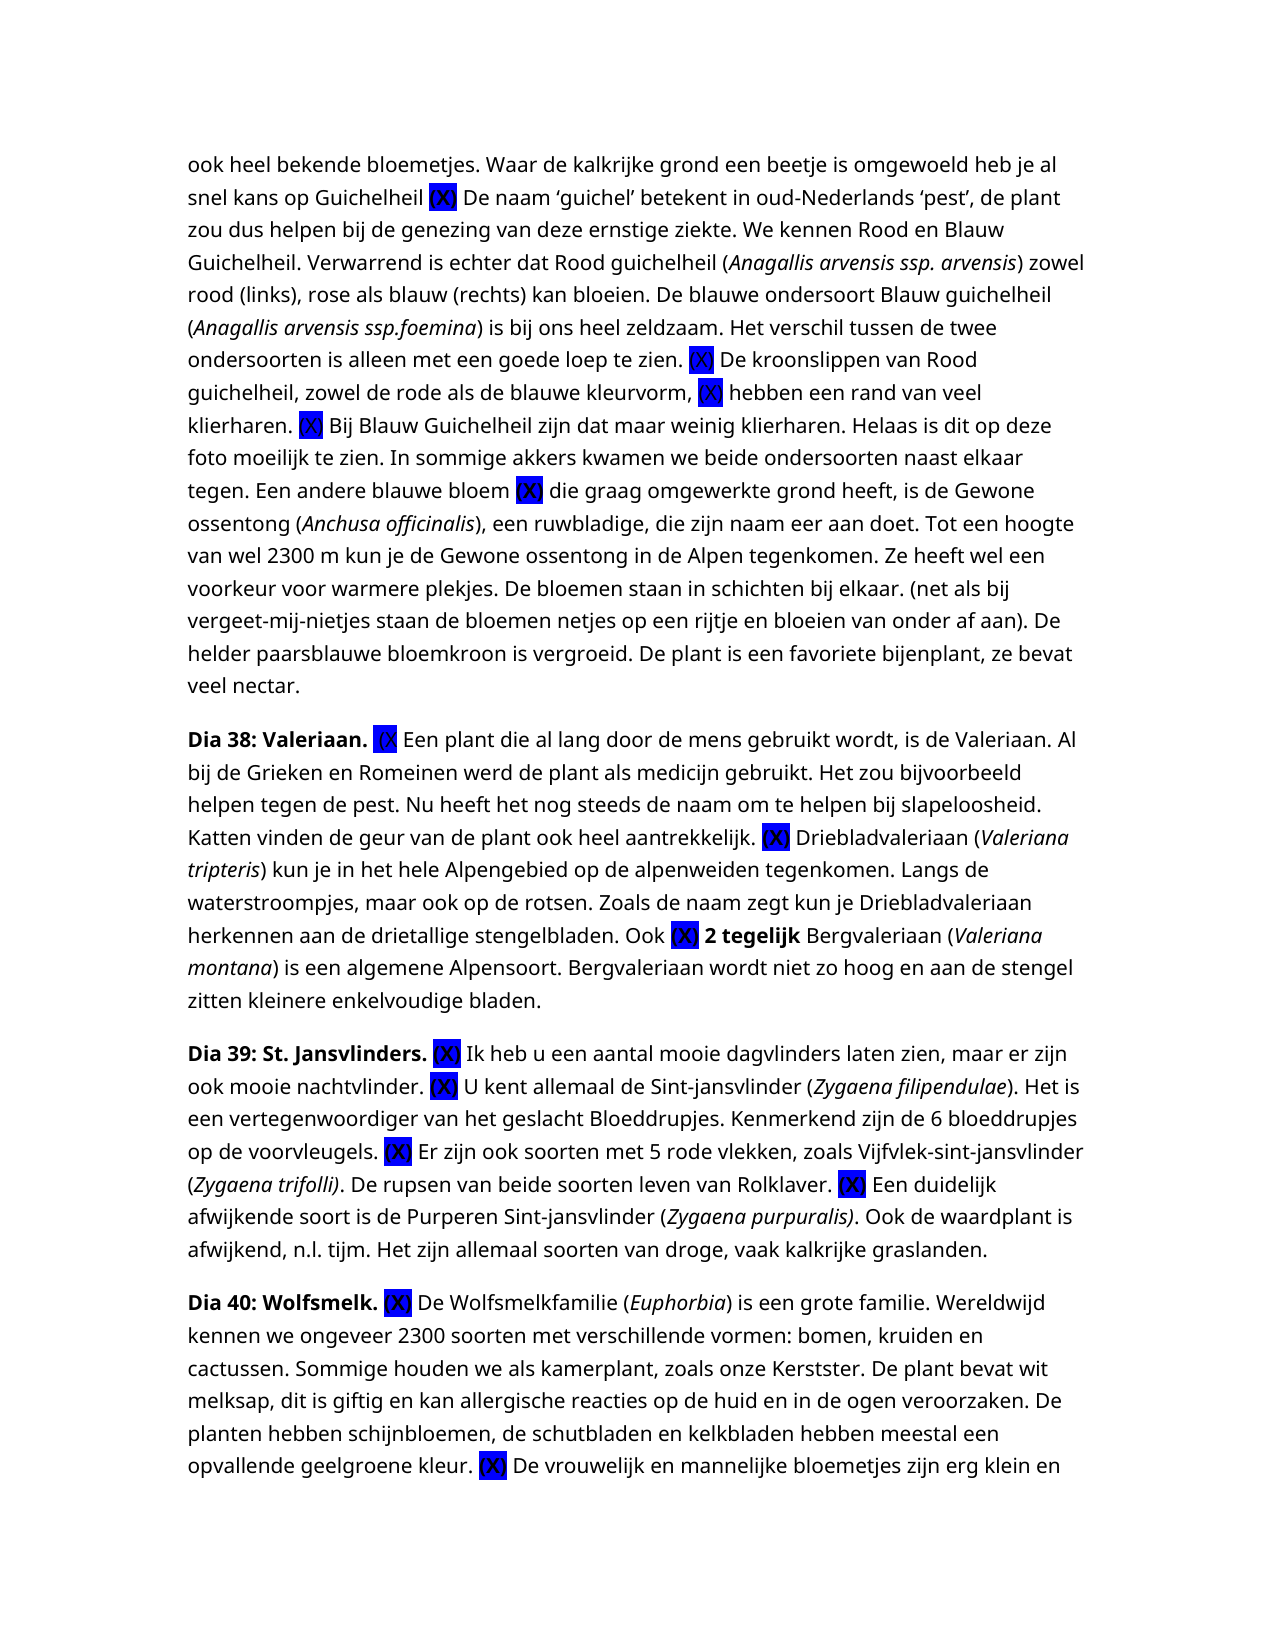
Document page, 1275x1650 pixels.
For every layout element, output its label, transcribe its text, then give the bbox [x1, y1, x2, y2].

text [187, 1288, 1087, 1480]
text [187, 150, 1087, 700]
text Dia 38: Valeriaan. (X Een plant die al lang door de mens gebruikt wordt, is de Valeriaan. Al bij de Grieken en Romeinen werd de plant als medicijn gebruikt. Het zou bijvoorbeeld helpen tegen de pest. Nu heeft het nog steeds de naam om te helpen bij slapeloosheid. Katten vinden de geur van de plant ook heel aantrekkelijk. (X) Driebladvaleriaan (Valeriana tripteris) kun je in het hele Alpengebied op de alpenweiden tegenkomen. Langs de waterstroompjes, maar ook op de rotsen. Zoals de naam zegt kun je Driebladvaleriaan herkennen aan de drietallige stengelbladen. Ook (X) 2 tegelijk Bergvaleriaan (Valeriana montana) is een algemene Alpensoort. Bergvaleriaan wordt niet zo hoog en aan de stengel zitten kleinere enkelvoudige bladen. [187, 725, 1087, 1014]
text Dia 39: St. Jansvlinders. (X) Ik heb u een aantal mooie dagvlinders laten zien, maar er zijn ook mooie nachtvlinder. (X) U kent allemaal de Sint-jansvlinder (Zygaena filipendulae). Het is een vertegenwoordiger van het geslacht Bloeddrupjes. Kenmerkend zijn de 6 bloeddrupjes op de voorvleugels. (X) Er zijn ook soorten met 5 rode vlekken, zoals Vijfvlek-sint-jansvlinder (Zygaena trifolli). De rupsen van beide soorten leven van Rolklaver. (X) Een duidelijk afwijkende soort is de Purperen Sint-jansvlinder (Zygaena purpuralis). Ook de waardplant is afwijkend, n.l. tijm. Het zijn allemaal soorten van droge, vaak kalkrijke graslanden. [187, 1039, 1087, 1263]
